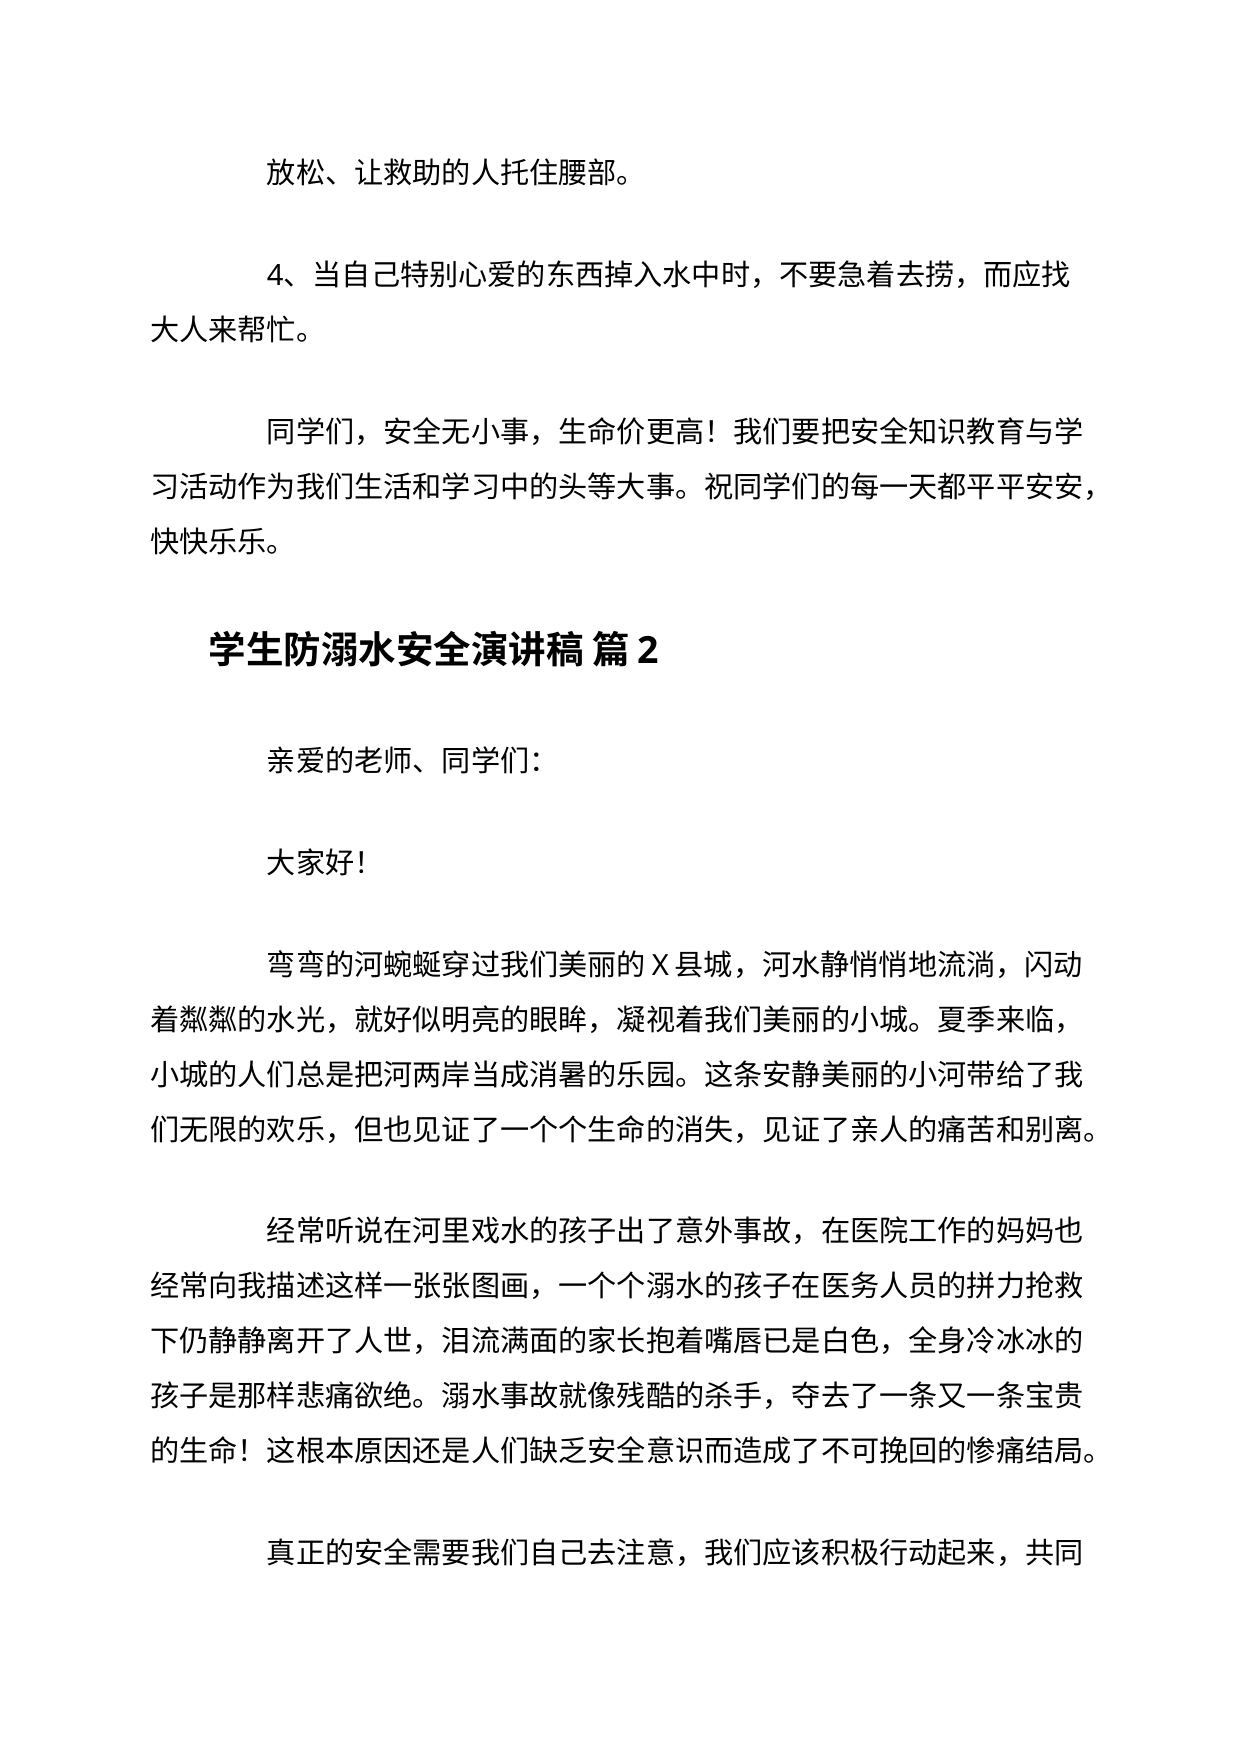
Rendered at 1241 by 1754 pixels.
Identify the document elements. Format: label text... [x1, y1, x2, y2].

text 大家好！ [150, 839, 1090, 882]
text 亲爱的老师、同学们： [150, 738, 1090, 780]
text 弯弯的河蜿蜒穿过我们美丽的X县城，河水静悄悄地流淌，闪动着粼粼的水光，就好似明亮的眼眸，凝视着我们美丽的小城。夏季来临，小城的人们总是把河两岸当成消暑的乐园。这条安静美丽的小河带给了我们无限的欢乐，但也见证了一个个生命的消失，见证了亲人的痛苦和别离。 [150, 941, 1090, 1148]
text 放松、让救助的人托住腰部。 [150, 150, 1090, 192]
text 学生防溺水安全演讲稿 篇2 [150, 620, 1090, 674]
text 4、当自己特别心爱的东西掉入水中时，不要急着去捞，而应找大人来帮忙。 [150, 252, 1090, 349]
text 经常听说在河里戏水的孩子出了意外事故，在医院工作的妈妈也经常向我描述这样一张张图画，一个个溺水的孩子在医务人员的拼力抢救下仍静静离开了人世，泪流满面的家长抱着嘴唇已是白色，全身冷冰冰的孩子是那样悲痛欲绝。溺水事故就像残酷的杀手，夺去了一条又一条宝贵的生命！这根本原因还是人们缺乏安全意识而造成了不可挽回的惨痛结局。 [150, 1208, 1090, 1470]
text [150, 1529, 1090, 1571]
text 同学们，安全无小事，生命价更高！我们要把安全知识教育与学习活动作为我们生活和学习中的头等大事。祝同学们的每一天都平平安安，快快乐乐。 [150, 408, 1090, 561]
